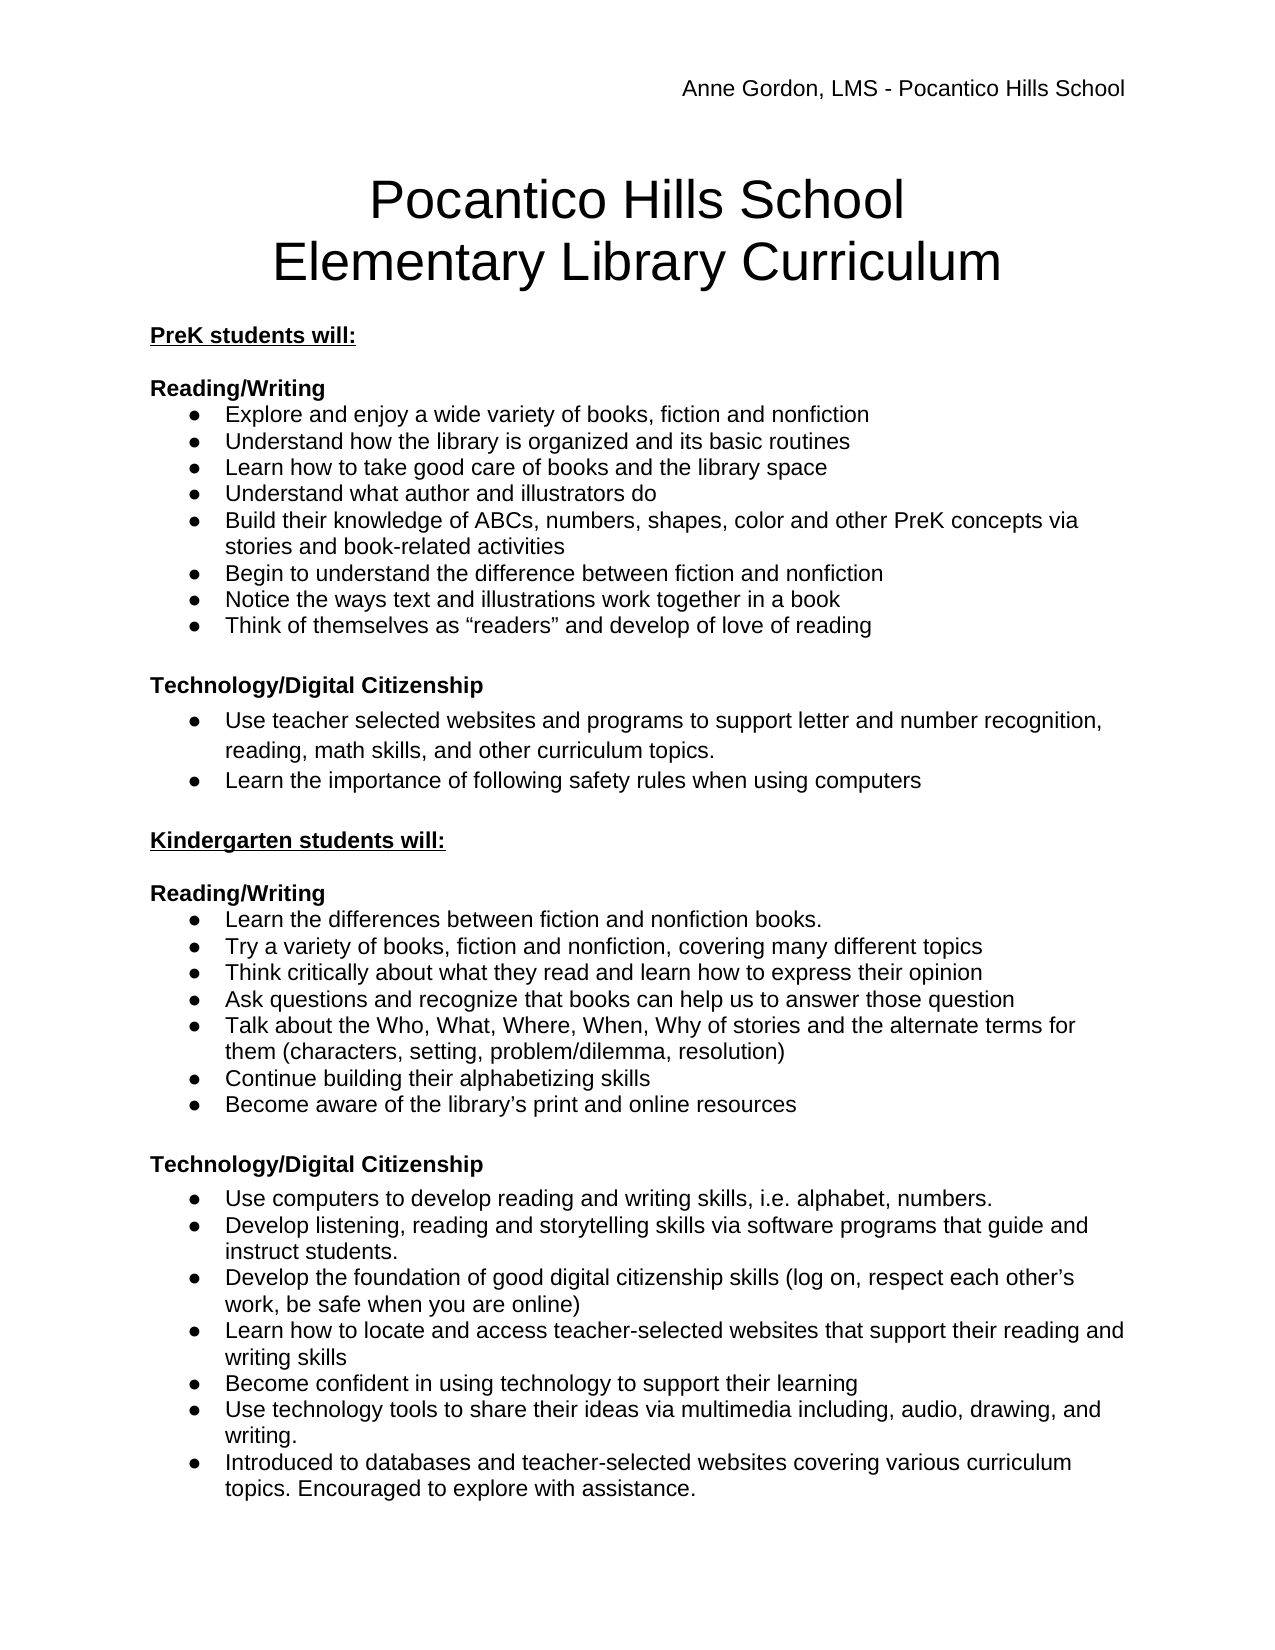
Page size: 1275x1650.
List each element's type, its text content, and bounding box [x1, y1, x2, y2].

list Understand what author and illustrators do [187, 480, 1125, 507]
list Build their knowledge of ABCs, numbers, shapes, color and other PreK concepts via stories and book-related activities [187, 507, 1125, 559]
list Try a variety of books, fiction and nonfiction, covering many different topics [187, 933, 1125, 959]
list Become aware of the library’s print and online resources [187, 1091, 1125, 1117]
list Develop the foundation of good digital citizenship skills (log on, respect each other’s work, be safe when you are online) [187, 1264, 1125, 1317]
list Explore and enjoy a wide variety of books, fiction and nonfiction [187, 401, 1125, 428]
list Become confident in using technology to support their learning [187, 1370, 1125, 1396]
list Talk about the Who, What, Where, When, Why of stories and the alternate terms for them (characters, setting, problem/dilemma, resolution) [187, 1012, 1125, 1064]
list Ask questions and recognize that books can help us to answer those question [187, 986, 1125, 1012]
list Begin to understand the difference between fiction and nonfiction [187, 559, 1125, 586]
subtitle Technology/Digital Citizenship [150, 672, 1125, 698]
list Use computers to develop reading and writing skills, i.e. alphabet, numbers. [187, 1185, 1125, 1212]
list Understand how the library is organized and its basic routines [187, 428, 1125, 454]
list Develop listening, reading and storytelling skills via software programs that guide and instruct students. [187, 1212, 1125, 1264]
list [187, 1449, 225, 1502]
list Think critically about what they read and learn how to express their opinion [187, 959, 1125, 986]
list Use technology tools to share their ideas via multimedia including, audio, drawing, and writing. [187, 1396, 1125, 1449]
list Learn how to take good care of books and the library space [187, 454, 1125, 480]
text Reading/Writing [150, 880, 1125, 906]
list Use teacher selected websites and programs to support letter and number recognition, reading, math skills, and other curriculum topics. [187, 707, 1125, 763]
text Kindergarten students will: [150, 827, 1125, 854]
list Notice the ways text and illustrations work together in a book [187, 586, 1125, 612]
list Introduced to databases and teacher-selected websites covering various curriculum topics. Encouraged to explore with assistance. [696, 1449, 1125, 1502]
list Learn how to locate and access teacher-selected websites that support their reading and writing skills [187, 1317, 1125, 1370]
subtitle Technology/Digital Citizenship [150, 1151, 1125, 1177]
list Learn the differences between fiction and nonfiction books. [187, 906, 1125, 933]
text PreK students will: [150, 322, 1125, 349]
list Think of themselves as “readers” and develop of love of reading [187, 612, 1125, 638]
list Learn the importance of following safety rules when using computers [187, 767, 1125, 793]
text Reading/Writing [150, 375, 1125, 401]
list Continue building their alphabetizing skills [187, 1064, 1125, 1091]
